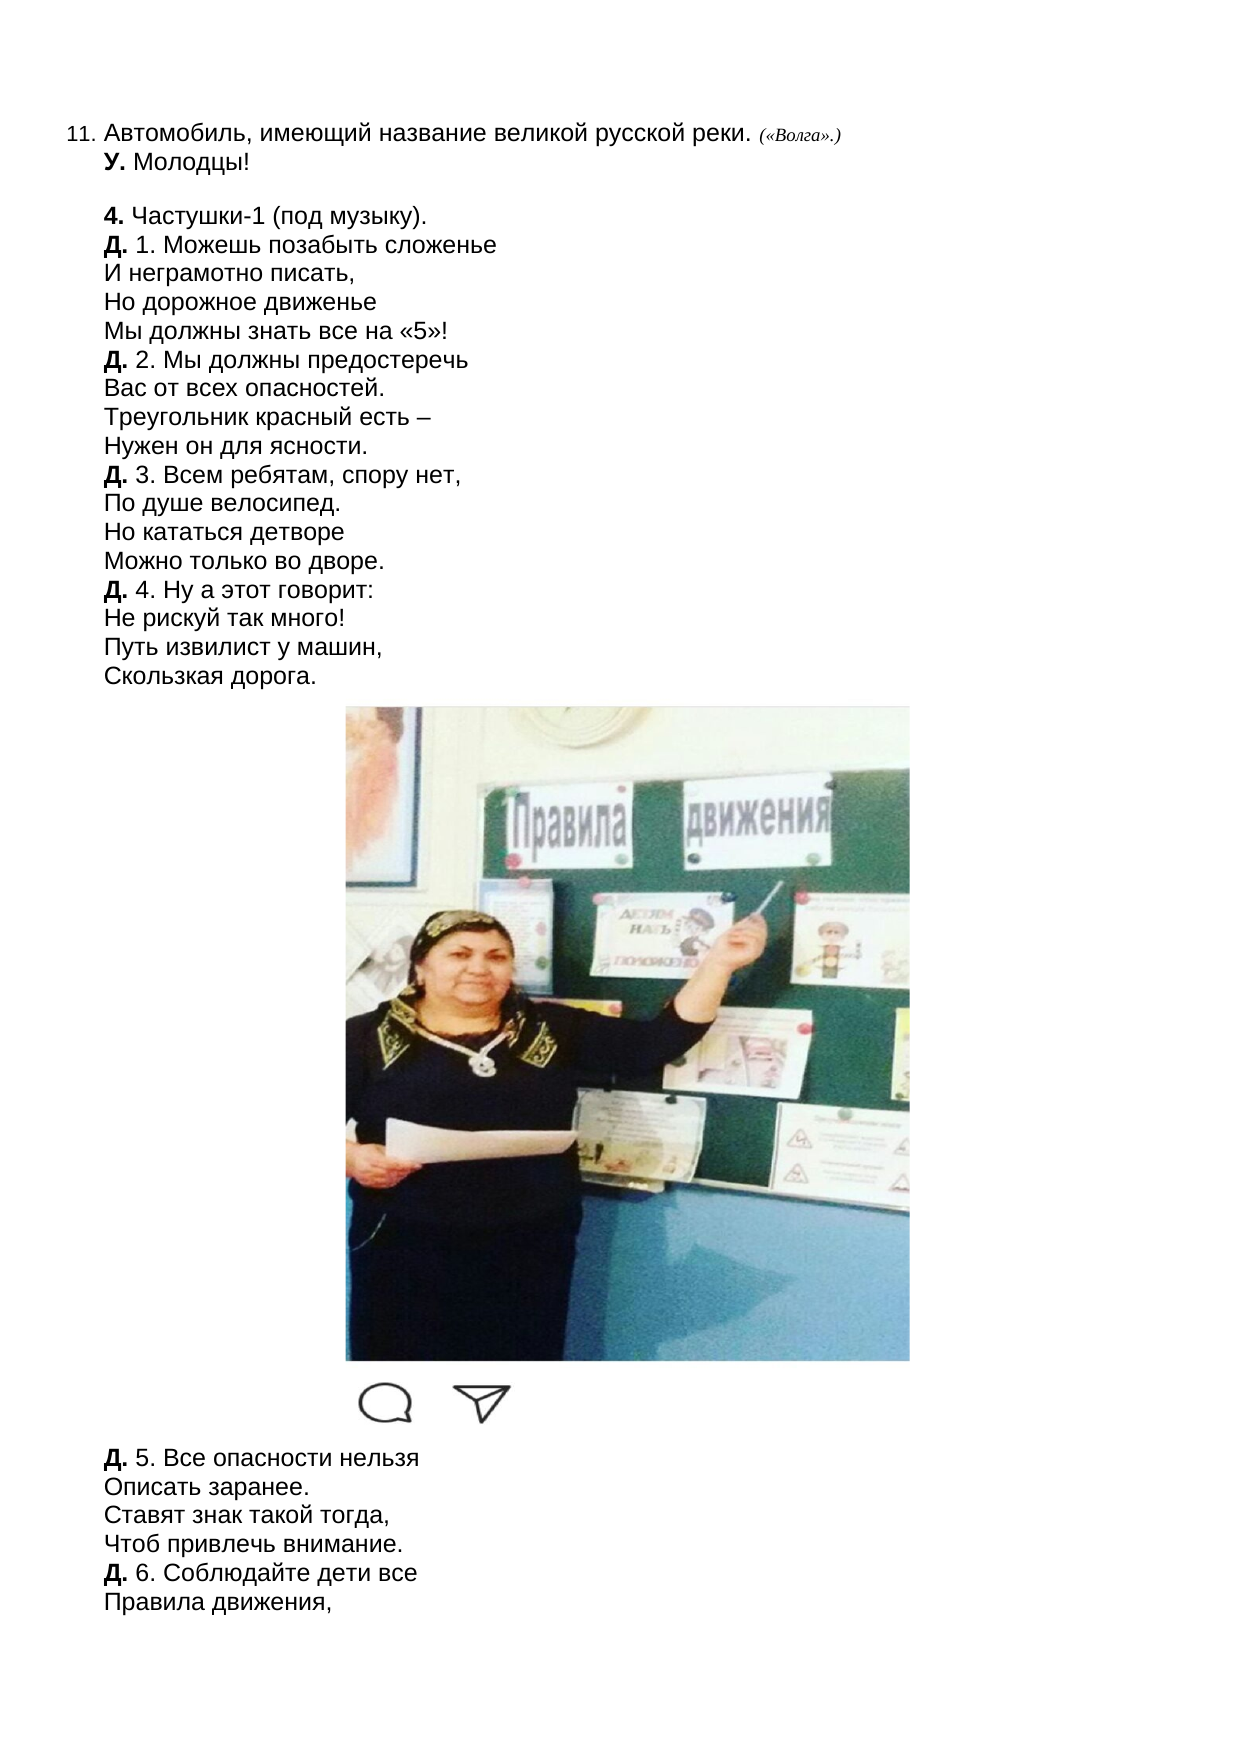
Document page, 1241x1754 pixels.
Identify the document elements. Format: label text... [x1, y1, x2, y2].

text Д. 3. Всем ребятам, спору нет, [103, 460, 1152, 488]
text Можно только во дворе. [103, 546, 1152, 575]
text Не рискуй так много! [103, 603, 1152, 632]
text Треугольник красный есть – [103, 402, 1152, 431]
text Д. 2. Мы должны предостеречь [103, 345, 1152, 373]
text И неграмотно писать, [103, 258, 1152, 287]
text Ставят знак такой тогда, [103, 1500, 1152, 1529]
list Автомобиль, имеющий название великой русской реки. («Волга».) [66, 118, 1152, 147]
picture [345, 689, 910, 1443]
text Д. 4. Ну а этот говорит: [103, 575, 1152, 603]
text Чтоб привлечь внимание. [103, 1529, 1152, 1558]
text Вас от всех опасностей. [103, 373, 1152, 402]
text Нужен он для ясности. [103, 431, 1152, 460]
text Д. 1. Можешь позабыть сложенье [103, 230, 1152, 258]
text 4. Частушки-1 (под музыку). [103, 201, 1152, 230]
text У. Молодцы! [103, 147, 1152, 176]
text Путь извилист у машин, [103, 632, 1152, 661]
text По душе велосипед. [103, 488, 1152, 517]
text Скользкая дорога. [103, 661, 1152, 690]
text Д. 5. Все опасности нельзя [103, 1443, 1152, 1472]
text Но дорожное движенье [103, 287, 1152, 316]
text Д. 6. Соблюдайте дети все [103, 1558, 1152, 1587]
text Но кататься детворе [103, 517, 1152, 546]
text Мы должны знать все на «5»! [103, 316, 1152, 345]
text Правила движения, [103, 1587, 1152, 1615]
text Описать заранее. [103, 1472, 1152, 1500]
